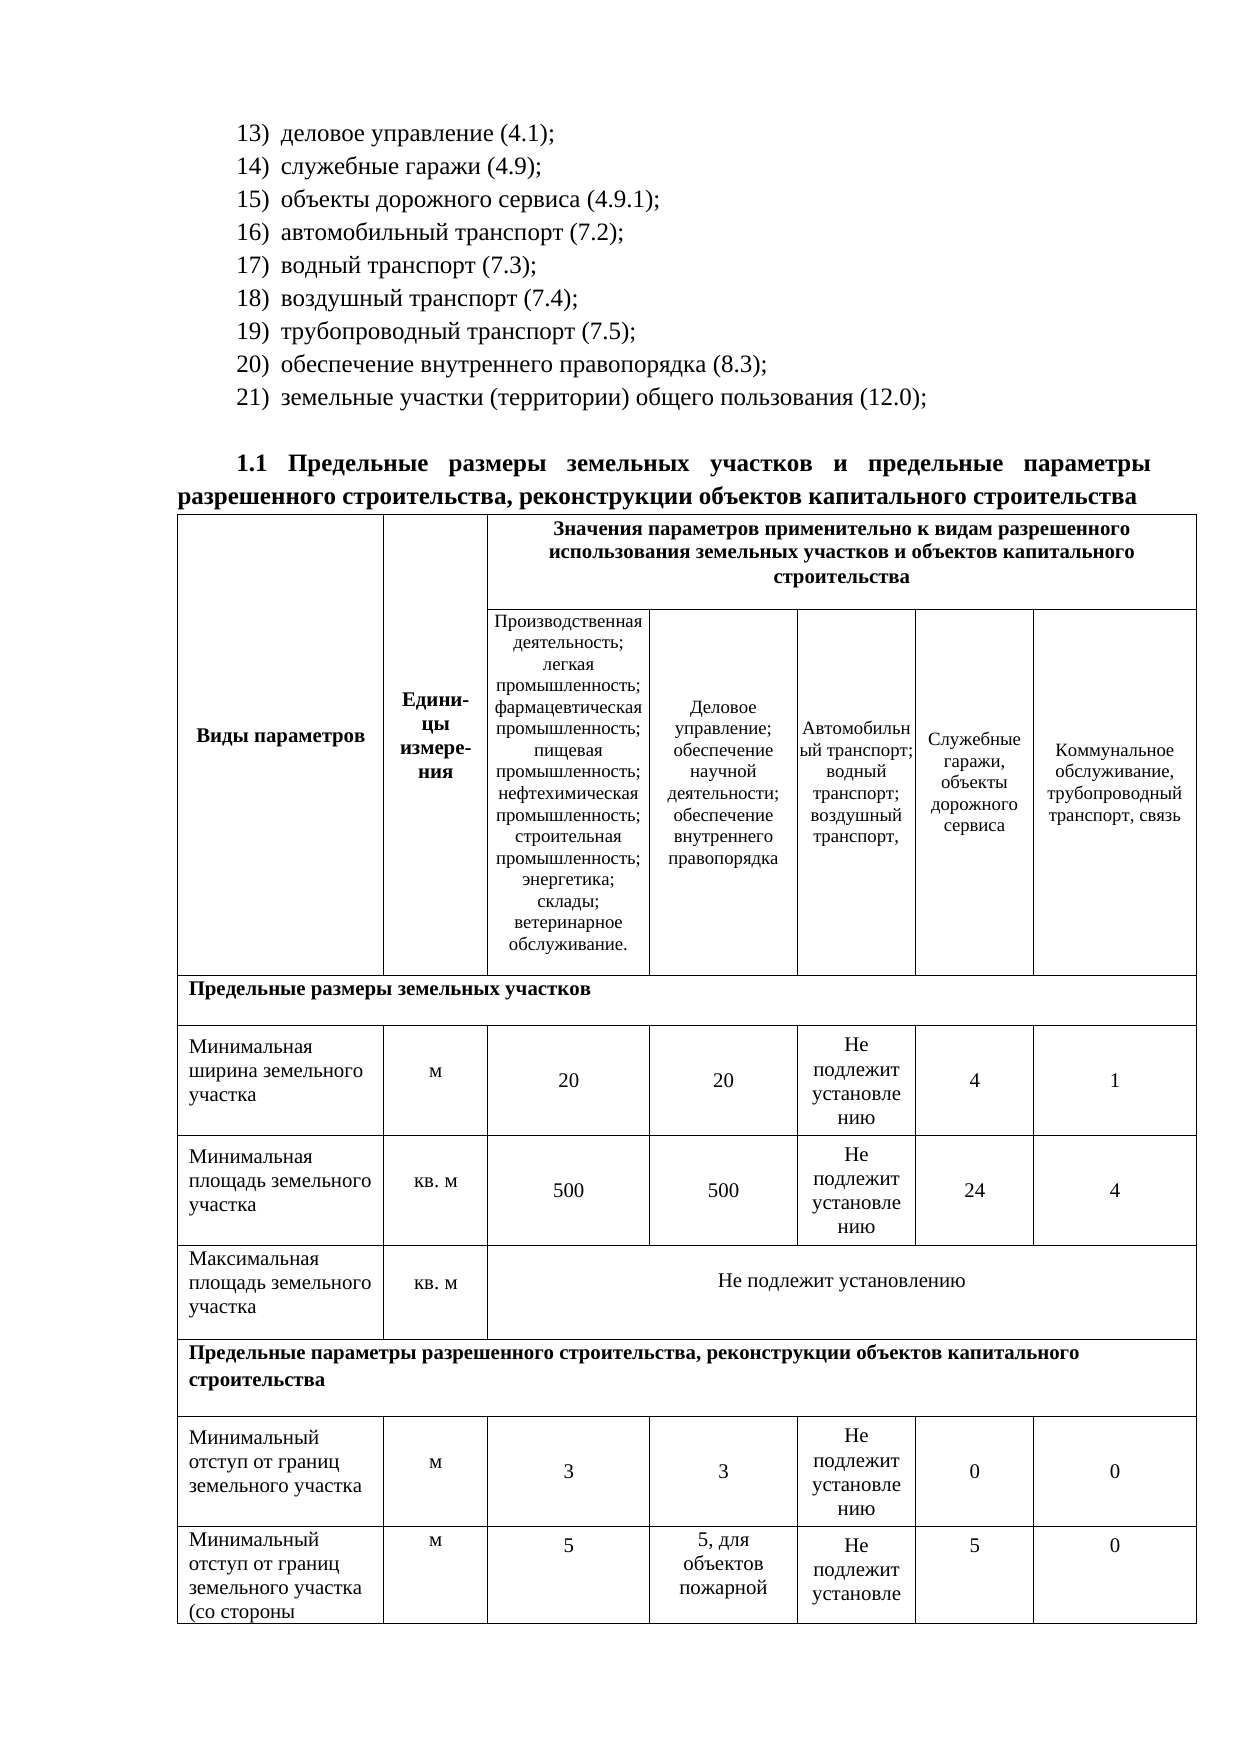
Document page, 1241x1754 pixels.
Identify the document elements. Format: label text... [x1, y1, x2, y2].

table_cell 0 [916, 1417, 1033, 1526]
table_cell 4 [1034, 1136, 1196, 1245]
table_cell Не подлежит установлению [798, 1136, 915, 1245]
table_header Виды параметров [178, 515, 383, 975]
table_cell Автомобильный транспорт; водный транспорт; воздушный транспорт, [798, 610, 915, 975]
text 1.1 Предельные размеры земельных участков и предельные параметры разрешенного строительства, реконструкции объектов капитального строительства [177, 448, 1152, 510]
list служебные гаражи (4.9); [177, 151, 1152, 180]
table_cell 20 [488, 1026, 649, 1135]
list земельные участки (территории) общего пользования (12.0); [177, 382, 1152, 411]
table_cell 3 [488, 1417, 649, 1526]
list трубопроводный транспорт (7.5); [177, 316, 1152, 345]
table_cell 0 [1034, 1417, 1196, 1526]
table_cell Деловое управление; обеспечение научной деятельности; обеспечение внутреннего правопорядка [650, 610, 797, 975]
table_cell Минимальная ширина земельного участка [178, 1026, 383, 1135]
table_cell Не подлежит установлению [488, 1246, 1196, 1339]
table_cell 3 [650, 1417, 797, 1526]
table_cell 5 [488, 1527, 649, 1623]
table_cell Не подлежит установлению [798, 1417, 915, 1526]
table_cell Предельные размеры земельных участков [178, 976, 1196, 1025]
table_cell кв. м [384, 1246, 487, 1339]
table_cell 500 [488, 1136, 649, 1245]
table_header Значения параметров применительно к видам разрешенного использования земельных участков и объектов капитального строительства [488, 515, 1196, 608]
table_cell 1 [1034, 1026, 1196, 1135]
table_cell м [384, 1417, 487, 1526]
table_cell 0 [1034, 1527, 1196, 1623]
table_cell кв. м [384, 1136, 487, 1245]
table_cell Минимальная площадь земельного участка [178, 1136, 383, 1245]
list автомобильный транспорт (7.2); [177, 217, 1152, 246]
list объекты дорожного сервиса (4.9.1); [177, 184, 1152, 213]
table_cell Минимальный отступ от границ земельного участка [178, 1417, 383, 1526]
table_cell Коммунальное обслуживание, трубопроводный транспорт, связь [1034, 610, 1196, 975]
table_header Едини-цы измере-ния [384, 515, 487, 975]
table_cell м [384, 1527, 487, 1623]
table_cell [650, 1527, 797, 1623]
table_cell 500 [650, 1136, 797, 1245]
list водный транспорт (7.3); [177, 250, 1152, 279]
list обеспечение внутреннего правопорядка (8.3); [177, 349, 1152, 378]
table_cell 20 [650, 1026, 797, 1135]
table_cell Предельные параметры разрешенного строительства, реконструкции объектов капитального строительства [178, 1340, 1196, 1416]
list деловое управление (4.1); [177, 118, 1152, 147]
table_cell 24 [916, 1136, 1033, 1245]
table_cell Служебные гаражи, объекты дорожного сервиса [916, 610, 1033, 975]
table_cell Производственная деятельность; легкая промышленность; фармацевтическая промышленность; пищевая промышленность; нефтехимическая промышленность; строительная промышленность; энергетика; склады; ветеринарное обслуживание. [488, 610, 649, 975]
table_cell Не подлежит установлению [798, 1026, 915, 1135]
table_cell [798, 1527, 915, 1623]
table_cell 4 [916, 1026, 1033, 1135]
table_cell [178, 1527, 383, 1623]
table_cell Максимальная площадь земельного участка [178, 1246, 383, 1339]
table_cell м [384, 1026, 487, 1135]
list воздушный транспорт (7.4); [177, 283, 1152, 312]
table_cell 5 [916, 1527, 1033, 1623]
